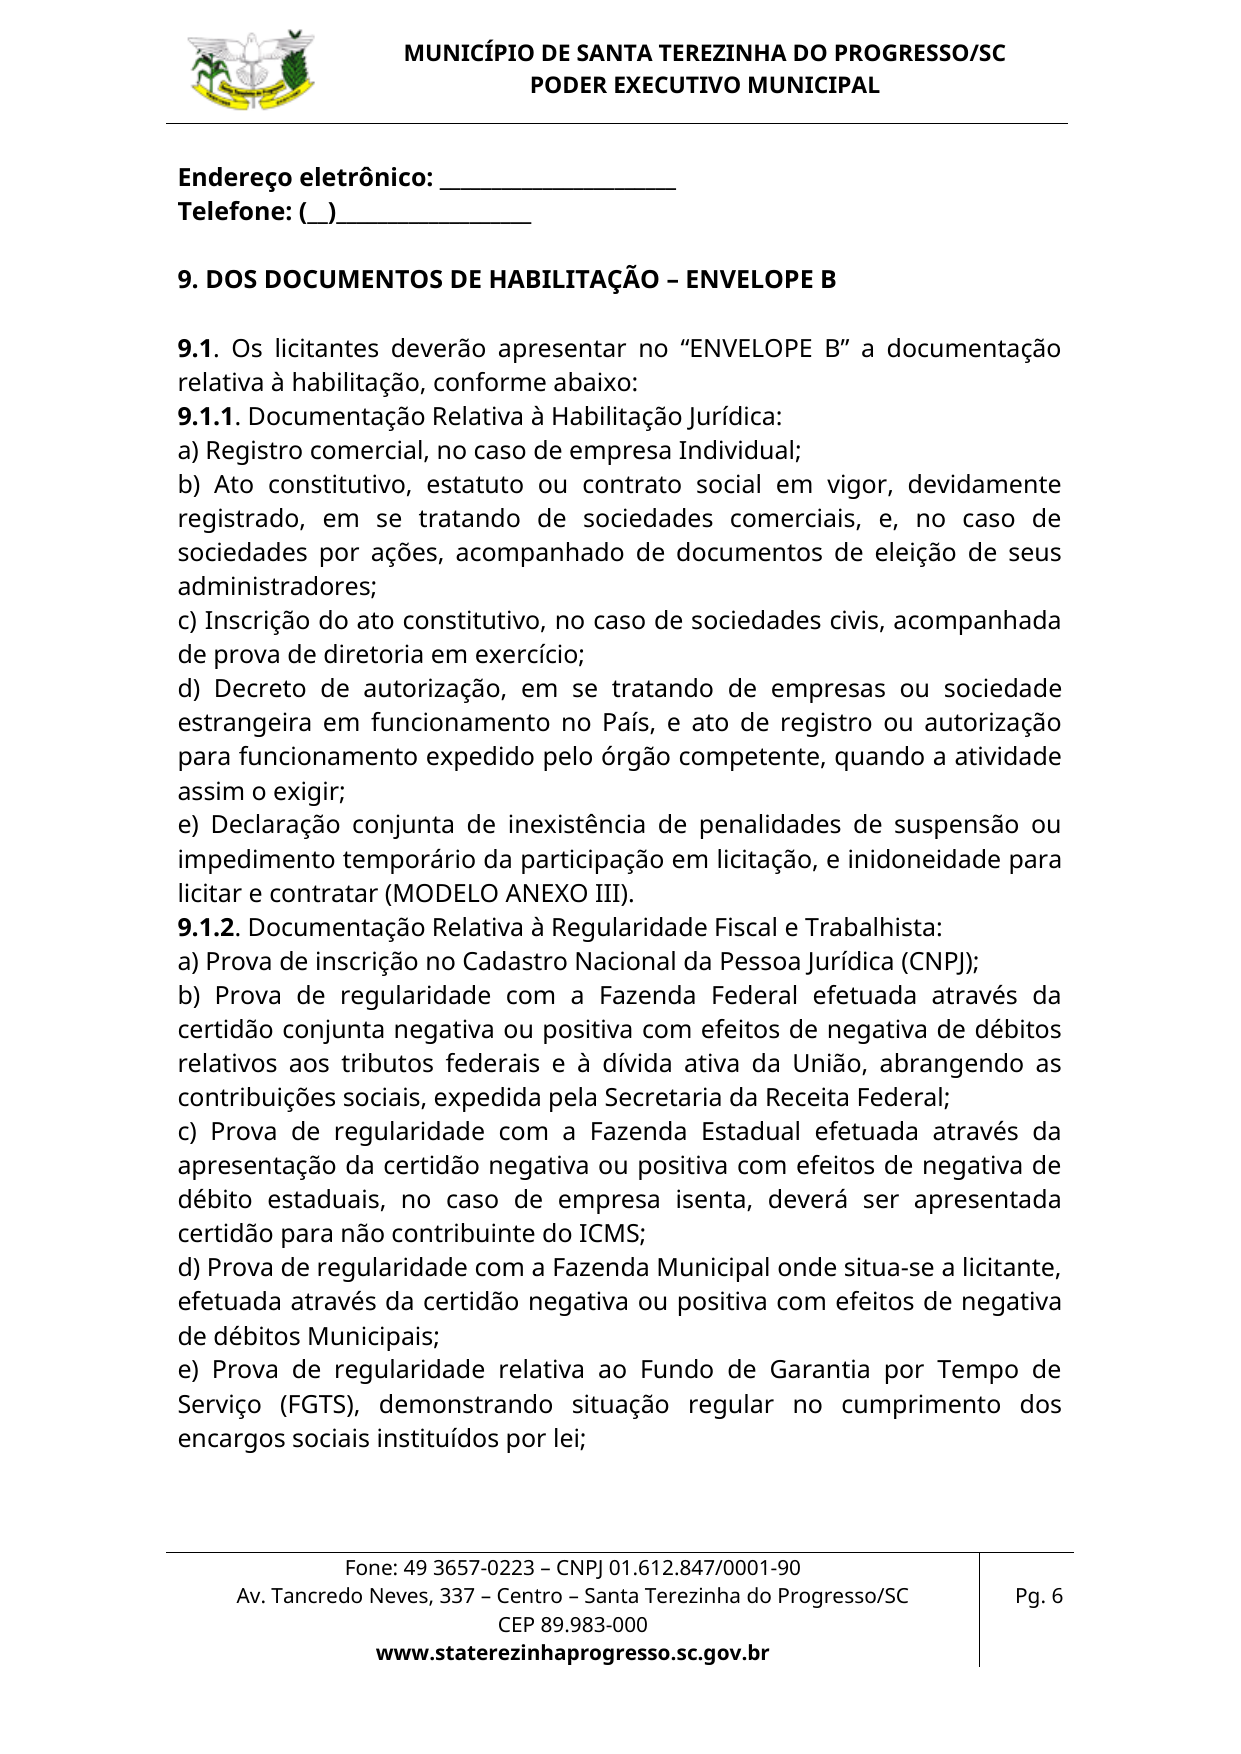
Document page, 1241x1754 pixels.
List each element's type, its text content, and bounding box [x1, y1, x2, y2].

text a) Registro comercial, no caso de empresa Individual; [177, 432, 1063, 467]
text a) Prova de inscrição no Cadastro Nacional da Pessoa Jurídica (CNPJ); [177, 943, 1063, 977]
text d) Decreto de autorização, em se tratando de empresas ou sociedade estrangeira em funcionamento no País, e ato de registro ou autorização para funcionamento expedido pelo órgão competente, quando a atividade assim o exigir; [177, 671, 1063, 807]
text c) Inscrição do ato constitutivo, no caso de sociedades civis, acompanhada de prova de diretoria em exercício; [177, 603, 1063, 671]
text e) Declaração conjunta de inexistência de penalidades de suspensão ou impedimento temporário da participação em licitação, e inidoneidade para licitar e contratar (MODELO ANEXO III). [177, 807, 1063, 909]
text 9.1.2. Documentação Relativa à Regularidade Fiscal e Trabalhista: [177, 909, 1063, 943]
text e) Prova de regularidade relativa ao Fundo de Garantia por Tempo de Serviço (FGTS), demonstrando situação regular no cumprimento dos encargos sociais instituídos por lei; [177, 1352, 1063, 1454]
text Telefone: (__)___________________ [177, 194, 1063, 228]
picture [177, 14, 329, 123]
text b) Ato constitutivo, estatuto ou contrato social em vigor, devidamente registrado, em se tratando de sociedades comerciais, e, no caso de sociedades por ações, acompanhado de documentos de eleição de seus administradores; [177, 467, 1063, 603]
text c) Prova de regularidade com a Fazenda Estadual efetuada através da apresentação da certidão negativa ou positiva com efeitos de negativa de débito estaduais, no caso de empresa isenta, deverá ser apresentada certidão para não contribuinte do ICMS; [177, 1114, 1063, 1250]
text b) Prova de regularidade com a Fazenda Federal efetuada através da certidão conjunta negativa ou positiva com efeitos de negativa de débitos relativos aos tributos federais e à dívida ativa da União, abrangendo as contribuições sociais, expedida pela Secretaria da Receita Federal; [177, 977, 1063, 1114]
text 9.1.1. Documentação Relativa à Habilitação Jurídica: [177, 398, 1063, 432]
text 9.1. Os licitantes deverão apresentar no “ENVELOPE B” a documentação relativa à habilitação, conforme abaixo: [177, 330, 1063, 398]
text 9. DOS DOCUMENTOS DE HABILITAÇÃO – ENVELOPE B [177, 262, 1063, 296]
text d) Prova de regularidade com a Fazenda Municipal onde situa-se a licitante, efetuada através da certidão negativa ou positiva com efeitos de negativa de débitos Municipais; [177, 1250, 1063, 1352]
text Endereço eletrônico: _______________________ [177, 160, 1063, 194]
